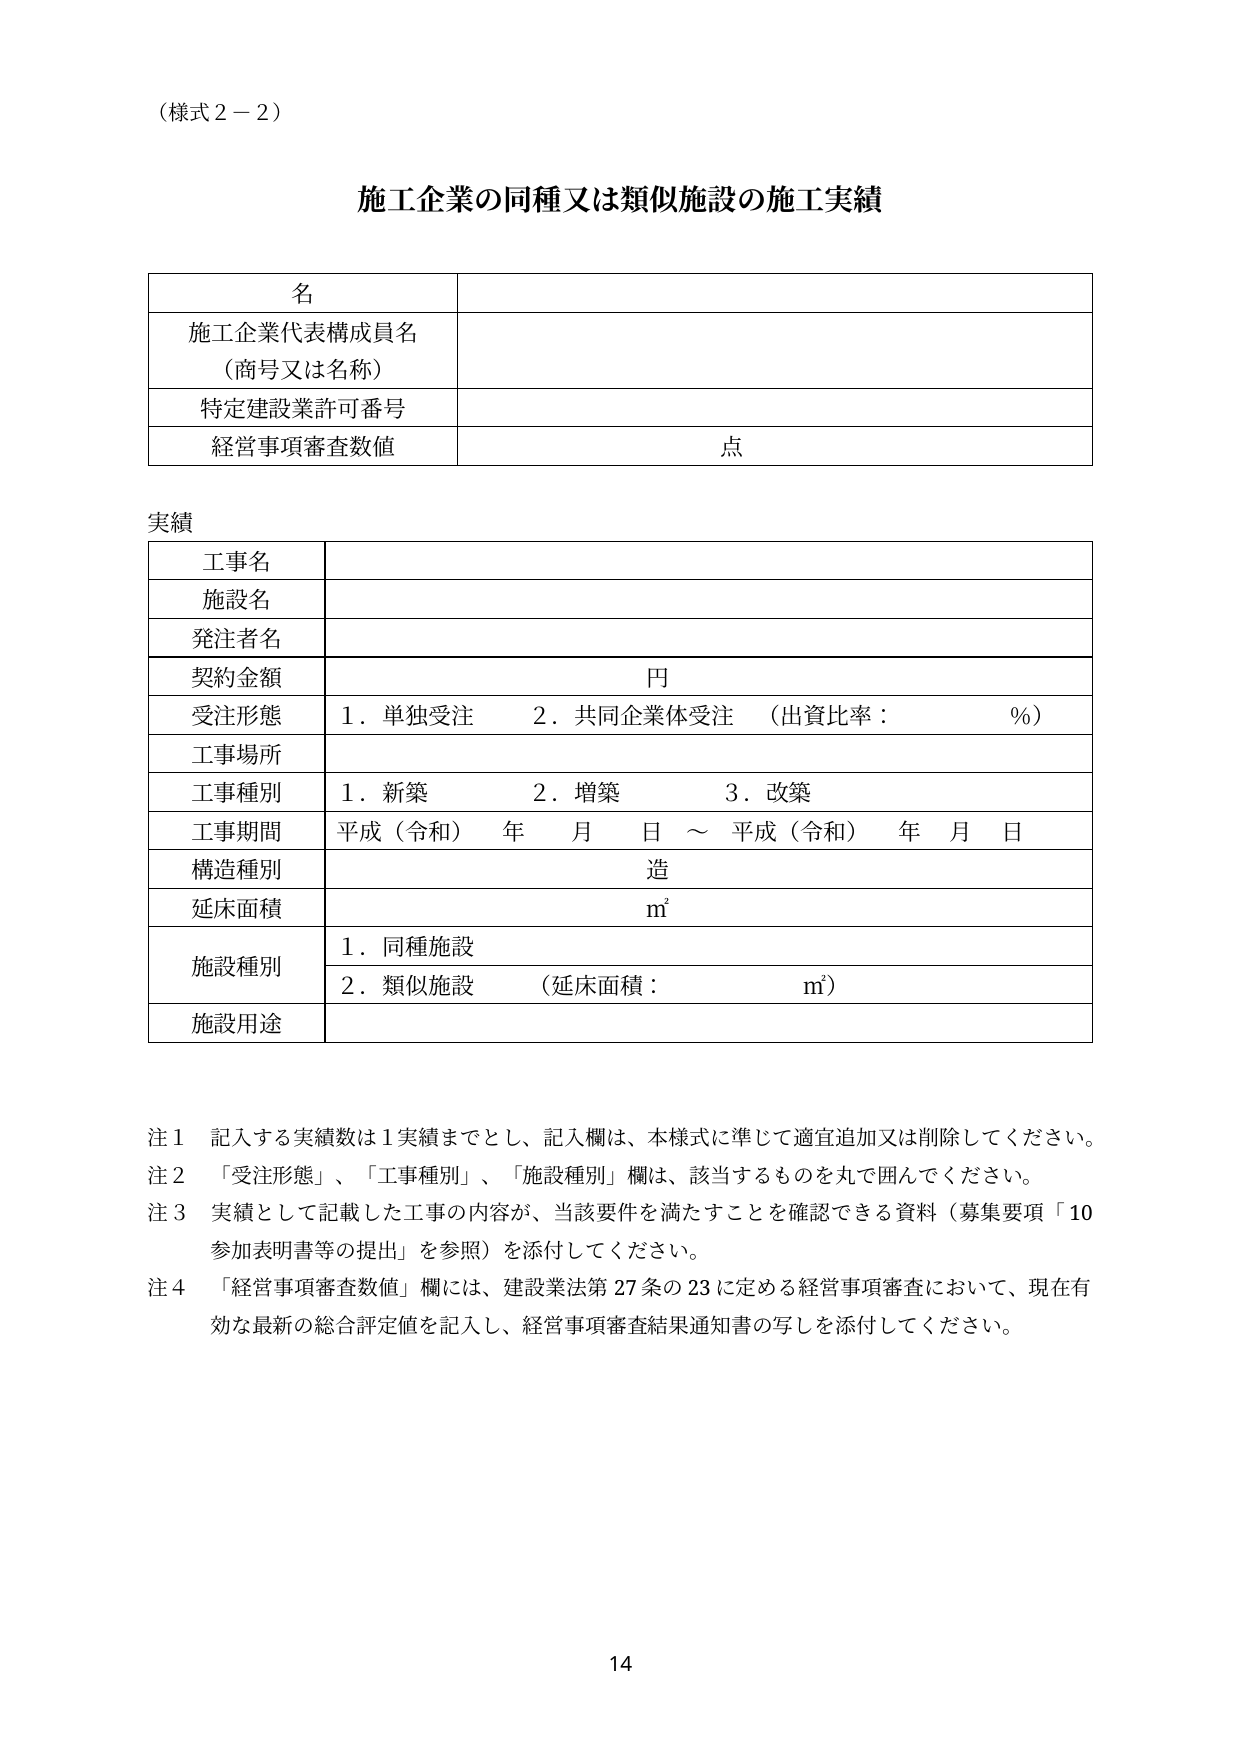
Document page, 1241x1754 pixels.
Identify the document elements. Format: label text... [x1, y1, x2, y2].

table_cell [458, 313, 1092, 388]
text 注４ 「経営事項審査数値」欄には、建設業法第27条の23に定める経営事項審査において、現在有効な最新の総合評定値を記入し、経営事項審査結果通知書の写しを添付してください。 [148, 1268, 1092, 1343]
table_cell [326, 1004, 1092, 1042]
text 注３ 実績として記載した工事の内容が、当該要件を満たすことを確認できる資料（募集要項「10 参加表明書等の提出」を参照）を添付してください。 [148, 1193, 1092, 1268]
table_cell ２．共同企業体受注 （出資比率： ％） [517, 696, 1092, 733]
table_cell 受注形態 [149, 696, 324, 733]
table_cell [326, 735, 1092, 772]
table_cell 経営事項審査数値 [149, 427, 457, 465]
table_cell 構造種別 [149, 850, 324, 888]
table_cell [326, 850, 635, 888]
table_cell （延床面積： ㎡） [517, 966, 1092, 1003]
table_cell 延床面積 [149, 889, 324, 926]
table_cell 工事場所 [149, 735, 324, 772]
table_cell １．同種施設 [326, 927, 517, 965]
table_cell ３．改築 [709, 773, 1092, 811]
table_cell 造 [635, 850, 1092, 888]
table_cell [517, 927, 1092, 965]
table_cell 特定建設業許可番号 [149, 389, 457, 426]
text 施工企業の同種又は類似施設の施工実績 [148, 161, 1092, 236]
table_cell ㎡ [635, 889, 1092, 926]
table_cell [458, 427, 709, 465]
table_cell [458, 389, 1092, 426]
table_cell 施工企業代表構成員名 （商号又は名称） [149, 313, 457, 388]
table_cell １．新築 [326, 773, 517, 811]
table_cell [326, 580, 1092, 618]
table_cell 契約金額 [149, 658, 324, 695]
table_cell [326, 619, 1092, 656]
table_cell ２．増築 [517, 773, 709, 811]
text 注２ 「受注形態」、「工事種別」、「施設種別」欄は、該当するものを丸で囲んでください。 [148, 1155, 1092, 1193]
table_cell ２．類似施設 [326, 966, 517, 1003]
table_header 工事名 [149, 542, 324, 579]
table_header [326, 542, 1092, 579]
text 実績 [148, 503, 1092, 541]
table_cell [326, 889, 635, 926]
table_cell 発注者名 [149, 619, 324, 656]
table_cell [326, 658, 635, 695]
table_cell 工事種別 [149, 773, 324, 811]
table_cell 円 [635, 658, 1092, 695]
table_cell 点 [709, 427, 1092, 465]
table_cell １．単独受注 [326, 696, 517, 733]
table_cell 施設種別 [149, 927, 324, 1003]
table_cell 平成（令和） 年 月 日 ～ 平成（令和） 年 月 日 [326, 812, 1092, 849]
table_header 名 [149, 274, 457, 312]
table_cell 施設名 [149, 580, 324, 618]
text 注１ 記入する実績数は１実績までとし、記入欄は、本様式に準じて適宜追加又は削除してください。 [148, 1118, 1092, 1155]
table_cell 工事期間 [149, 812, 324, 849]
table_cell 施設用途 [149, 1004, 324, 1042]
table_header [458, 274, 1092, 312]
